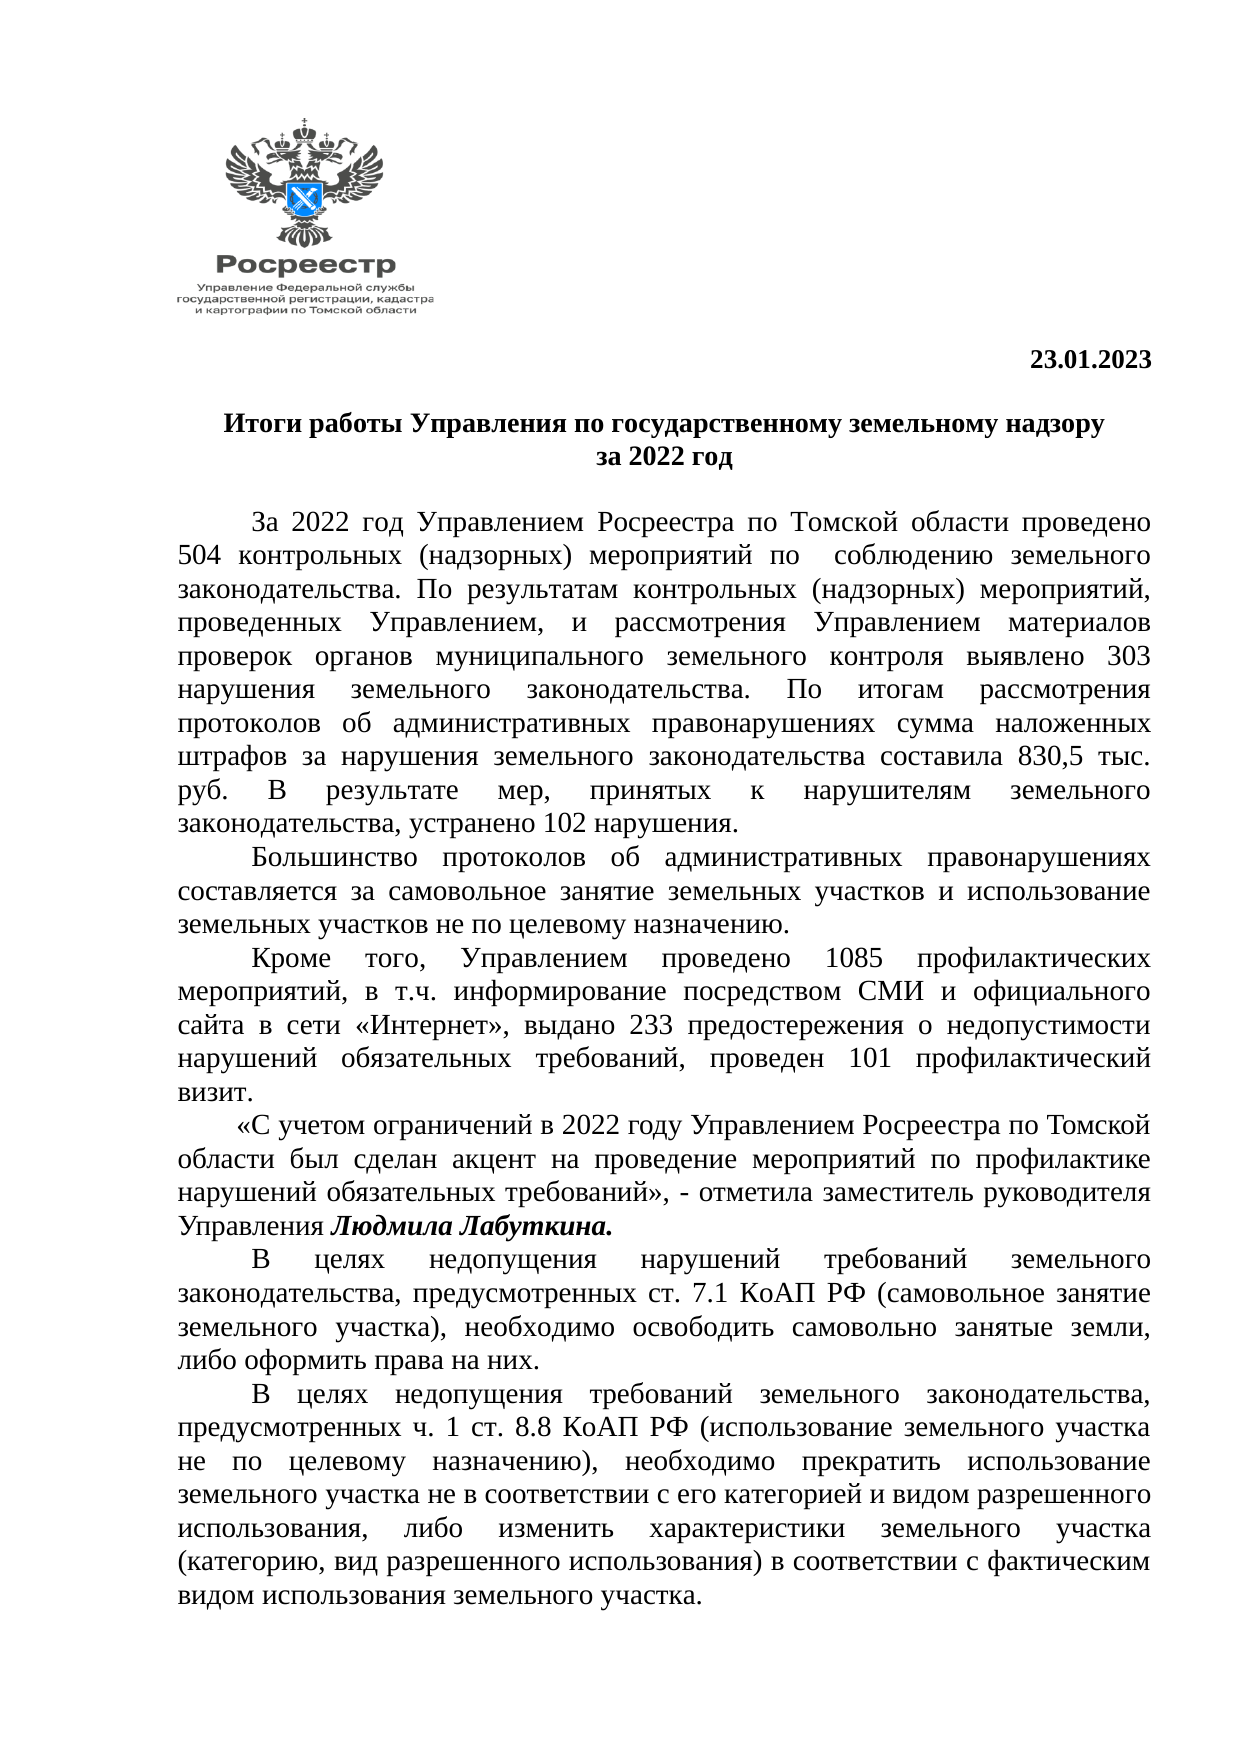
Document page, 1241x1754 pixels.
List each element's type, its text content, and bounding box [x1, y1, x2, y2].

text За 2022 год Управлением Росреестра по Томской области проведено 504 контрольных (надзорных) мероприятий по соблюдению земельного законодательства. По результатам контрольных (надзорных) мероприятий, проведенных Управлением, и рассмотрения Управлением материалов проверок органов муниципального земельного контроля выявлено 303 нарушения земельного законодательства. По итогам рассмотрения протоколов об административных правонарушениях сумма наложенных штрафов за нарушения земельного законодательства составила 830,5 тыс. руб. В результате мер, принятых к нарушителям земельного законодательства, устранено 102 нарушения. [177, 504, 1152, 839]
text 23.01.2023 [177, 343, 1152, 374]
text «С учетом ограничений в 2022 году Управлением Росреестра по Томской области был сделан акцент на проведение мероприятий по профилактике нарушений обязательных требований», - отметила заместитель руководителя Управления Людмила Лабуткина. [177, 1107, 1152, 1242]
text В целях недопущения требований земельного законодательства, предусмотренных ч. 1 ст. 8.8 КоАП РФ (использование земельного участка не по целевому назначению), необходимо прекратить использование земельного участка не в соответствии с его категорией и видом разрешенного использования, либо изменить характеристики земельного участка (категорию, вид разрешенного использования) в соответствии с фактическим видом использования земельного участка. [177, 1376, 1152, 1611]
text за 2022 год [177, 439, 1152, 471]
picture [177, 118, 434, 315]
text Большинство протоколов об административных правонарушениях составляется за самовольное занятие земельных участков и использование земельных участков не по целевому назначению. [177, 839, 1152, 940]
text В целях недопущения нарушений требований земельного законодательства, предусмотренных ст. 7.1 КоАП РФ (самовольное занятие земельного участка), необходимо освободить самовольно занятые земли, либо оформить права на них. [177, 1242, 1152, 1376]
text Итоги работы Управления по государственному земельному надзору [177, 407, 1152, 439]
text Кроме того, Управлением проведено 1085 профилактических мероприятий, в т.ч. информирование посредством СМИ и официального сайта в сети «Интернет», выдано 233 предостережения о недопустимости нарушений обязательных требований, проведен 101 профилактический визит. [177, 940, 1152, 1107]
